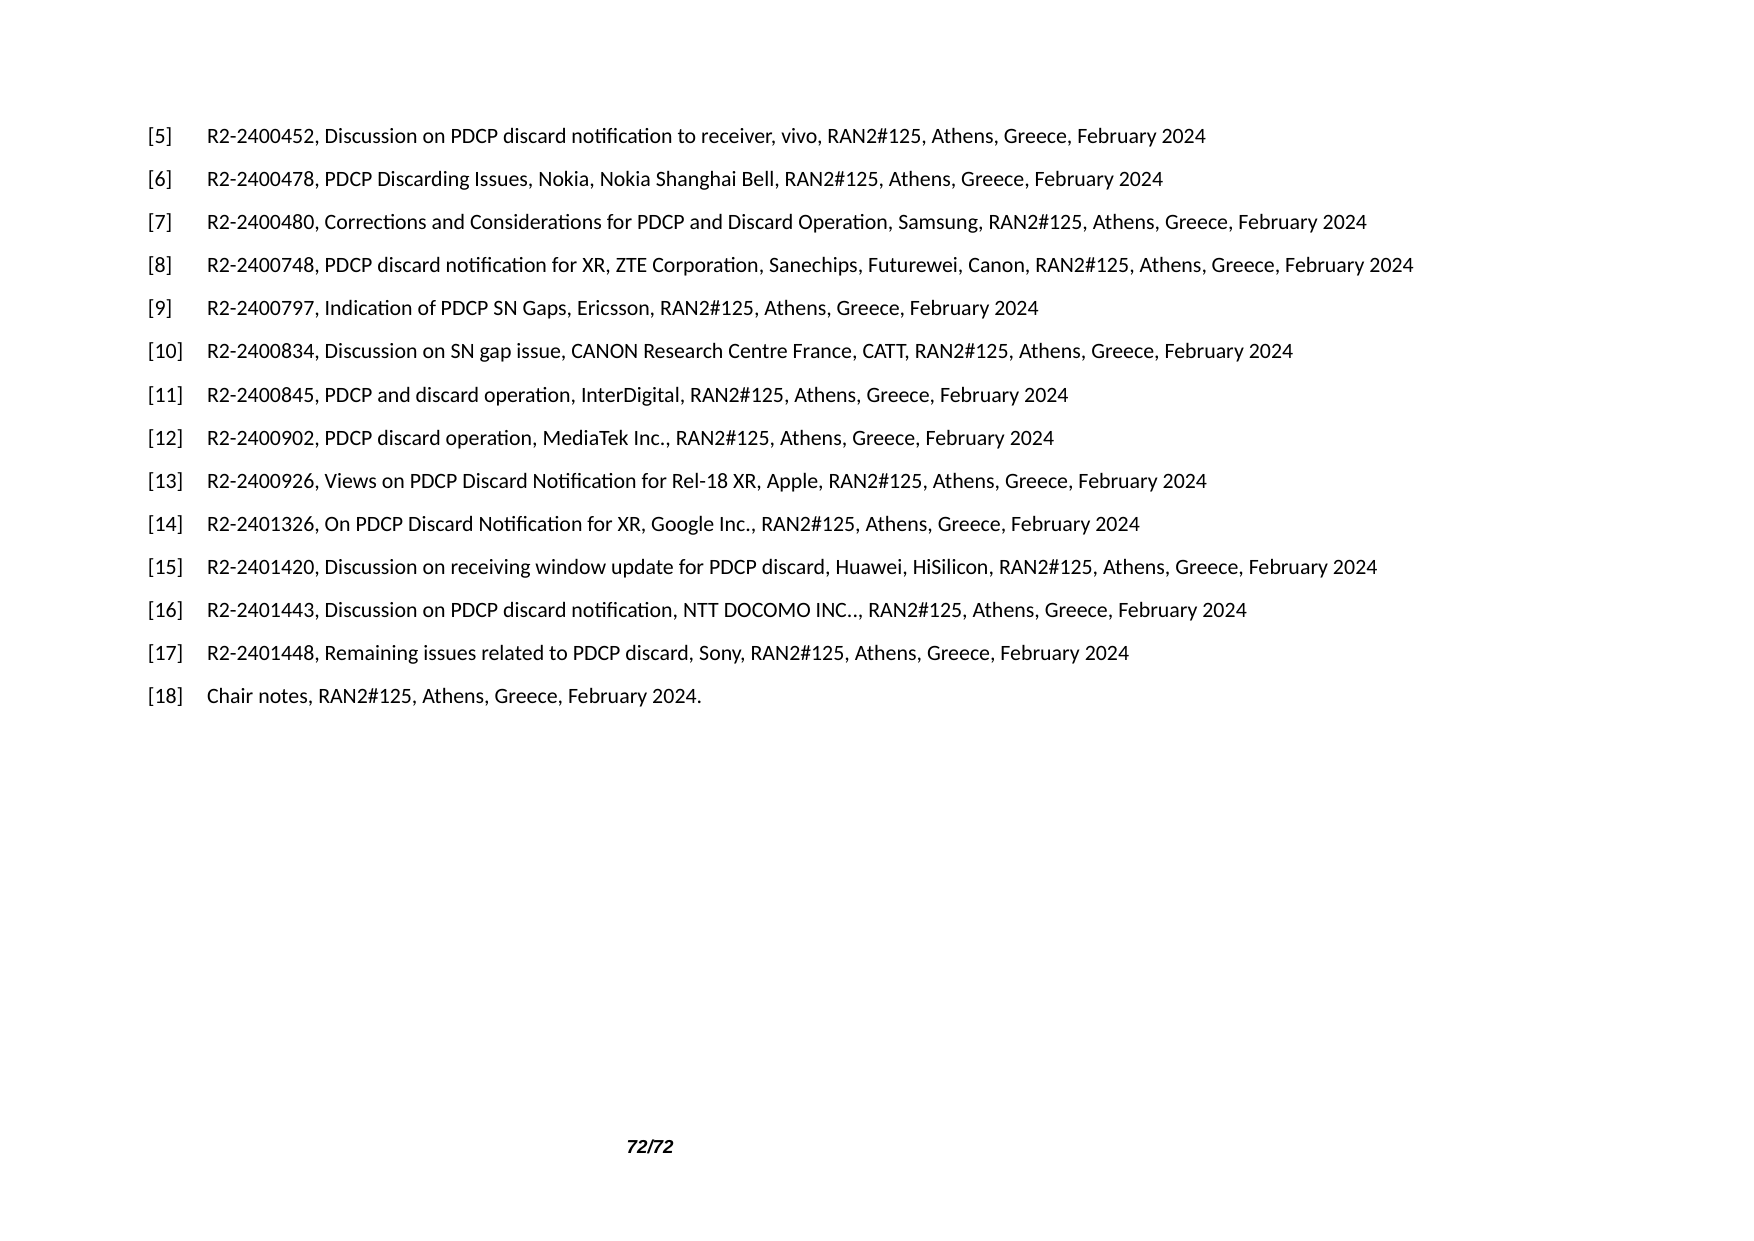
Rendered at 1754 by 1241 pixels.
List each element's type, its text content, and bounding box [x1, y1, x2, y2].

text R2-2401443, Discussion on PDCP discard notification, NTT DOCOMO INC.., RAN2#125, Athens, Greece, February 2024 [148, 596, 1636, 623]
text R2-2400797, Indication of PDCP SN Gaps, Ericsson, RAN2#125, Athens, Greece, February 2024 [148, 294, 1636, 321]
text R2-2400452, Discussion on PDCP discard notification to receiver, vivo, RAN2#125, Athens, Greece, February 2024 [148, 122, 1636, 149]
text R2-2401420, Discussion on receiving window update for PDCP discard, Huawei, HiSilicon, RAN2#125, Athens, Greece, February 2024 [148, 553, 1636, 580]
text R2-2400748, PDCP discard notification for XR, ZTE Corporation, Sanechips, Futurewei, Canon, RAN2#125, Athens, Greece, February 2024 [148, 251, 1636, 278]
text R2-2400834, Discussion on SN gap issue, CANON Research Centre France, CATT, RAN2#125, Athens, Greece, February 2024 [148, 338, 1636, 364]
text R2-2400845, PDCP and discard operation, InterDigital, RAN2#125, Athens, Greece, February 2024 [148, 381, 1636, 407]
text R2-2400926, Views on PDCP Discard Notification for Rel-18 XR, Apple, RAN2#125, Athens, Greece, February 2024 [148, 467, 1636, 494]
text R2-2400480, Corrections and Considerations for PDCP and Discard Operation, Samsung, RAN2#125, Athens, Greece, February 2024 [148, 208, 1636, 235]
text R2-2401448, Remaining issues related to PDCP discard, Sony, RAN2#125, Athens, Greece, February 2024 [148, 639, 1636, 666]
text R2-2400902, PDCP discard operation, MediaTek Inc., RAN2#125, Athens, Greece, February 2024 [148, 424, 1636, 451]
text R2-2401326, On PDCP Discard Notification for XR, Google Inc., RAN2#125, Athens, Greece, February 2024 [148, 510, 1636, 537]
text R2-2400478, PDCP Discarding Issues, Nokia, Nokia Shanghai Bell, RAN2#125, Athens, Greece, February 2024 [148, 165, 1636, 192]
text Chair notes, RAN2#125, Athens, Greece, February 2024. [148, 683, 1636, 709]
